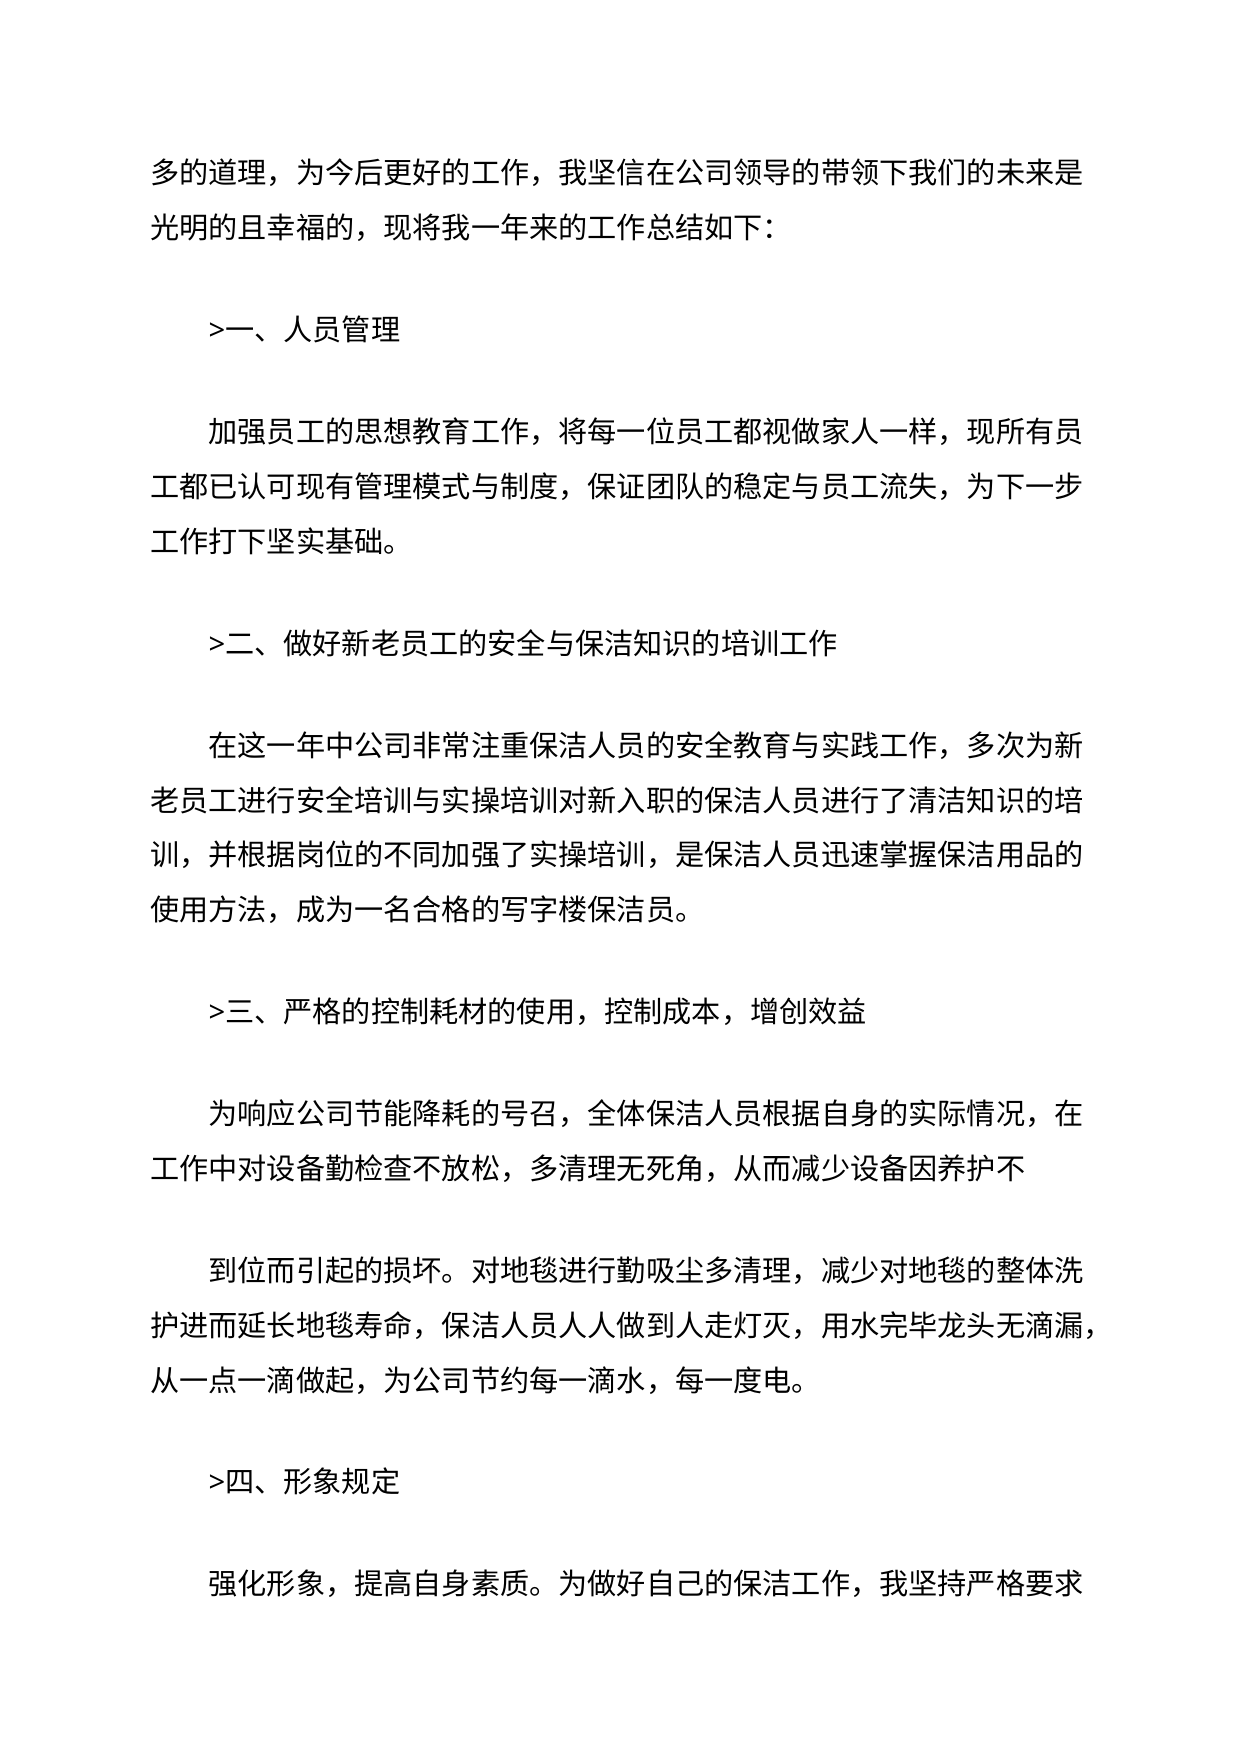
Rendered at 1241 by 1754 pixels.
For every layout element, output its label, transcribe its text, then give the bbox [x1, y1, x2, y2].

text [150, 1561, 1090, 1603]
text 为响应公司节能降耗的号召，全体保洁人员根据自身的实际情况，在工作中对设备勤检查不放松，多清理无死角，从而减少设备因养护不 [150, 1091, 1090, 1188]
text 在这一年中公司非常注重保洁人员的安全教育与实践工作，多次为新老员工进行安全培训与实操培训对新入职的保洁人员进行了清洁知识的培训，并根据岗位的不同加强了实操培训，是保洁人员迅速掌握保洁用品的使用方法，成为一名合格的写字楼保洁员。 [150, 722, 1090, 929]
text >四、形象规定 [150, 1459, 1090, 1501]
text >三、严格的控制耗材的使用，控制成本，增创效益 [150, 989, 1090, 1031]
text >一、人员管理 [150, 307, 1090, 349]
text 到位而引起的损坏。对地毯进行勤吸尘多清理，减少对地毯的整体洗护进而延长地毯寿命，保洁人员人人做到人走灯灭，用水完毕龙头无滴漏，从一点一滴做起，为公司节约每一滴水，每一度电。 [150, 1247, 1090, 1399]
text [150, 150, 1090, 247]
text >二、做好新老员工的安全与保洁知识的培训工作 [150, 620, 1090, 663]
text 加强员工的思想教育工作，将每一位员工都视做家人一样，现所有员工都已认可现有管理模式与制度，保证团队的稳定与员工流失，为下一步工作打下坚实基础。 [150, 409, 1090, 561]
